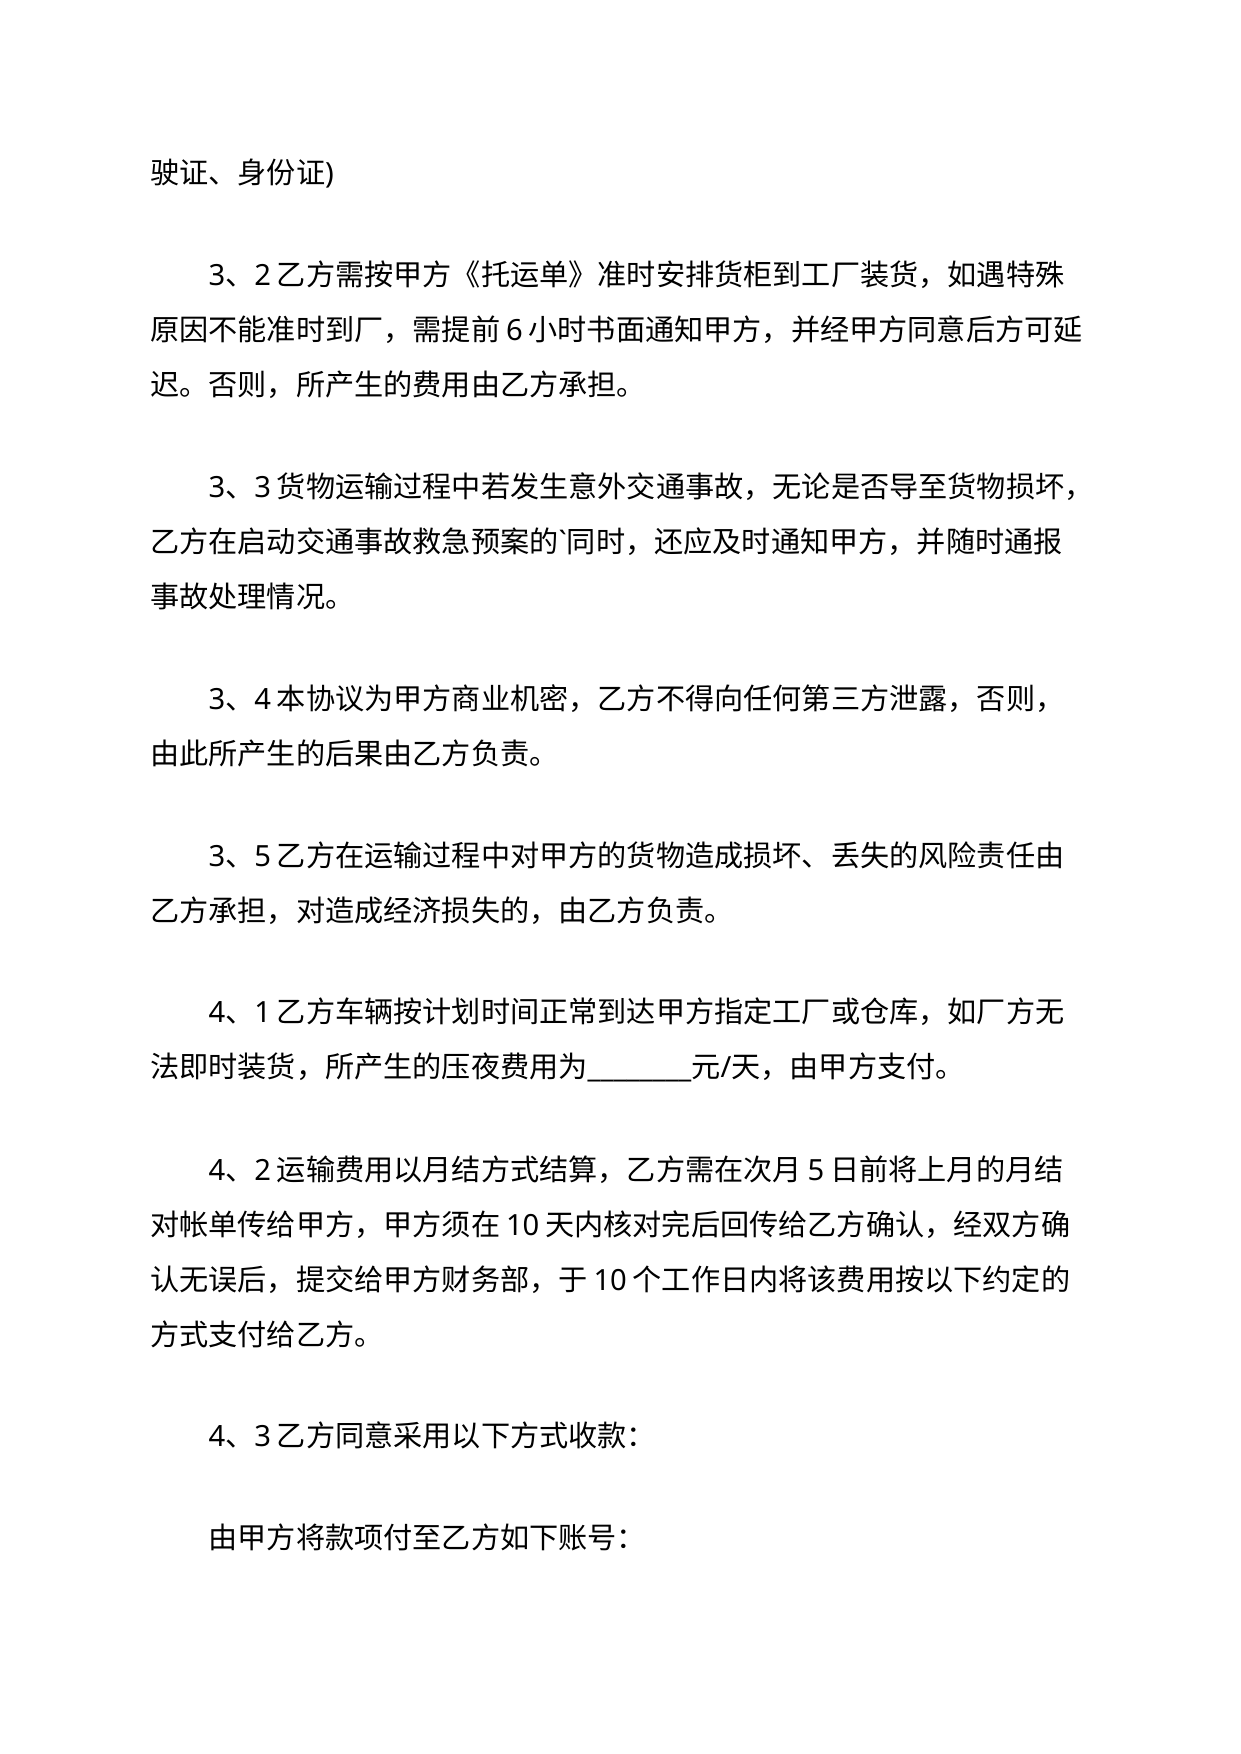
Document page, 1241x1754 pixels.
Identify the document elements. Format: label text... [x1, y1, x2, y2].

text 4、3乙方同意采用以下方式收款： [150, 1413, 1090, 1455]
text 3、5乙方在运输过程中对甲方的货物造成损坏、丢失的风险责任由乙方承担，对造成经济损失的，由乙方负责。 [150, 832, 1090, 929]
text 3、4本协议为甲方商业机密，乙方不得向任何第三方泄露，否则，由此所产生的后果由乙方负责。 [150, 676, 1090, 773]
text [150, 150, 1090, 192]
text 由甲方将款项付至乙方如下账号： [150, 1515, 1090, 1557]
text 4、2运输费用以月结方式结算，乙方需在次月5日前将上月的月结对帐单传给甲方，甲方须在10天内核对完后回传给乙方确认，经双方确认无误后，提交给甲方财务部，于10个工作日内将该费用按以下约定的方式支付给乙方。 [150, 1146, 1090, 1353]
text 3、3货物运输过程中若发生意外交通事故，无论是否导至货物损坏，乙方在启动交通事故救急预案的`同时，还应及时通知甲方，并随时通报事故处理情况。 [150, 464, 1090, 616]
text 3、2乙方需按甲方《托运单》准时安排货柜到工厂装货，如遇特殊原因不能准时到厂，需提前6小时书面通知甲方，并经甲方同意后方可延迟。否则，所产生的费用由乙方承担。 [150, 252, 1090, 404]
text 4、1乙方车辆按计划时间正常到达甲方指定工厂或仓库，如厂方无法即时装货，所产生的压夜费用为________元/天，由甲方支付。 [150, 989, 1090, 1086]
